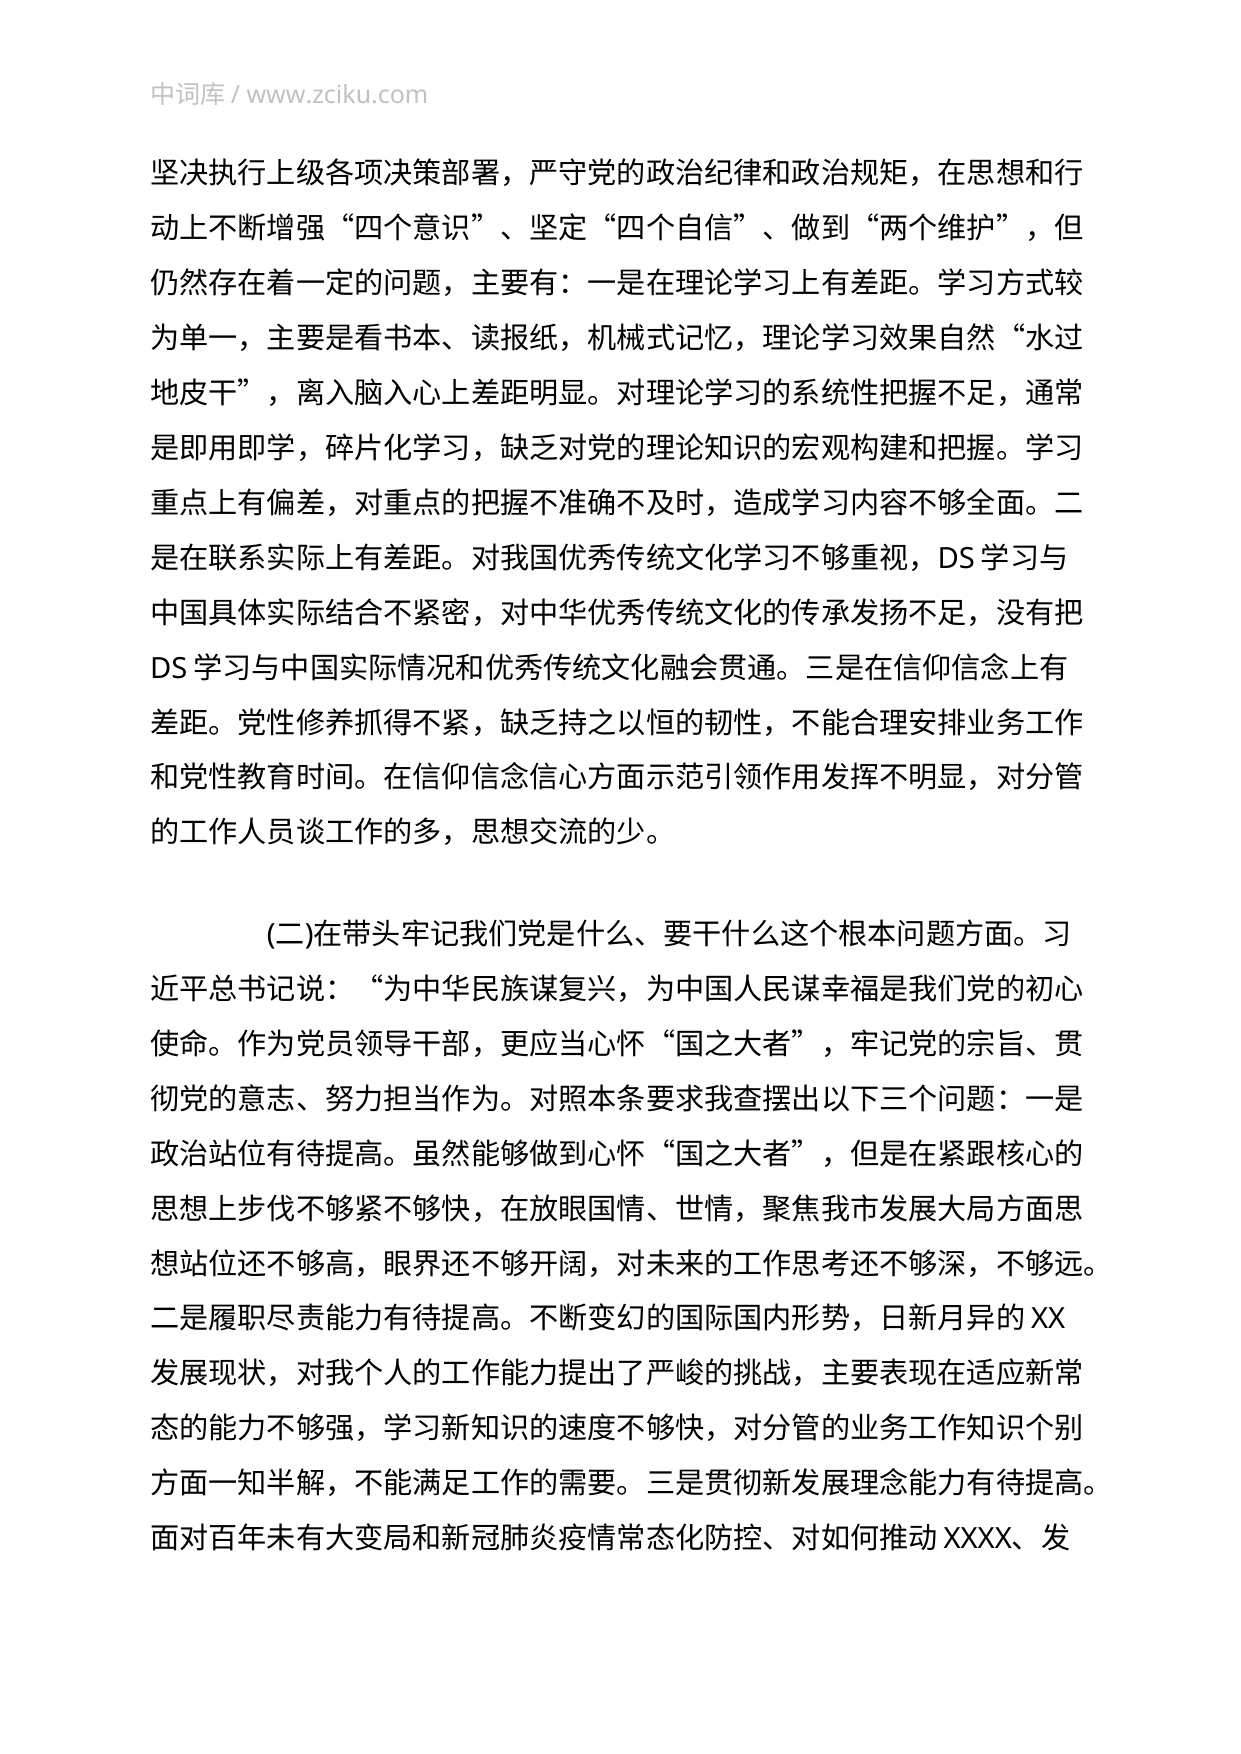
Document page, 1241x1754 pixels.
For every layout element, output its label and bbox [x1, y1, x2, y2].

text [150, 911, 1090, 1557]
text [150, 150, 1090, 851]
